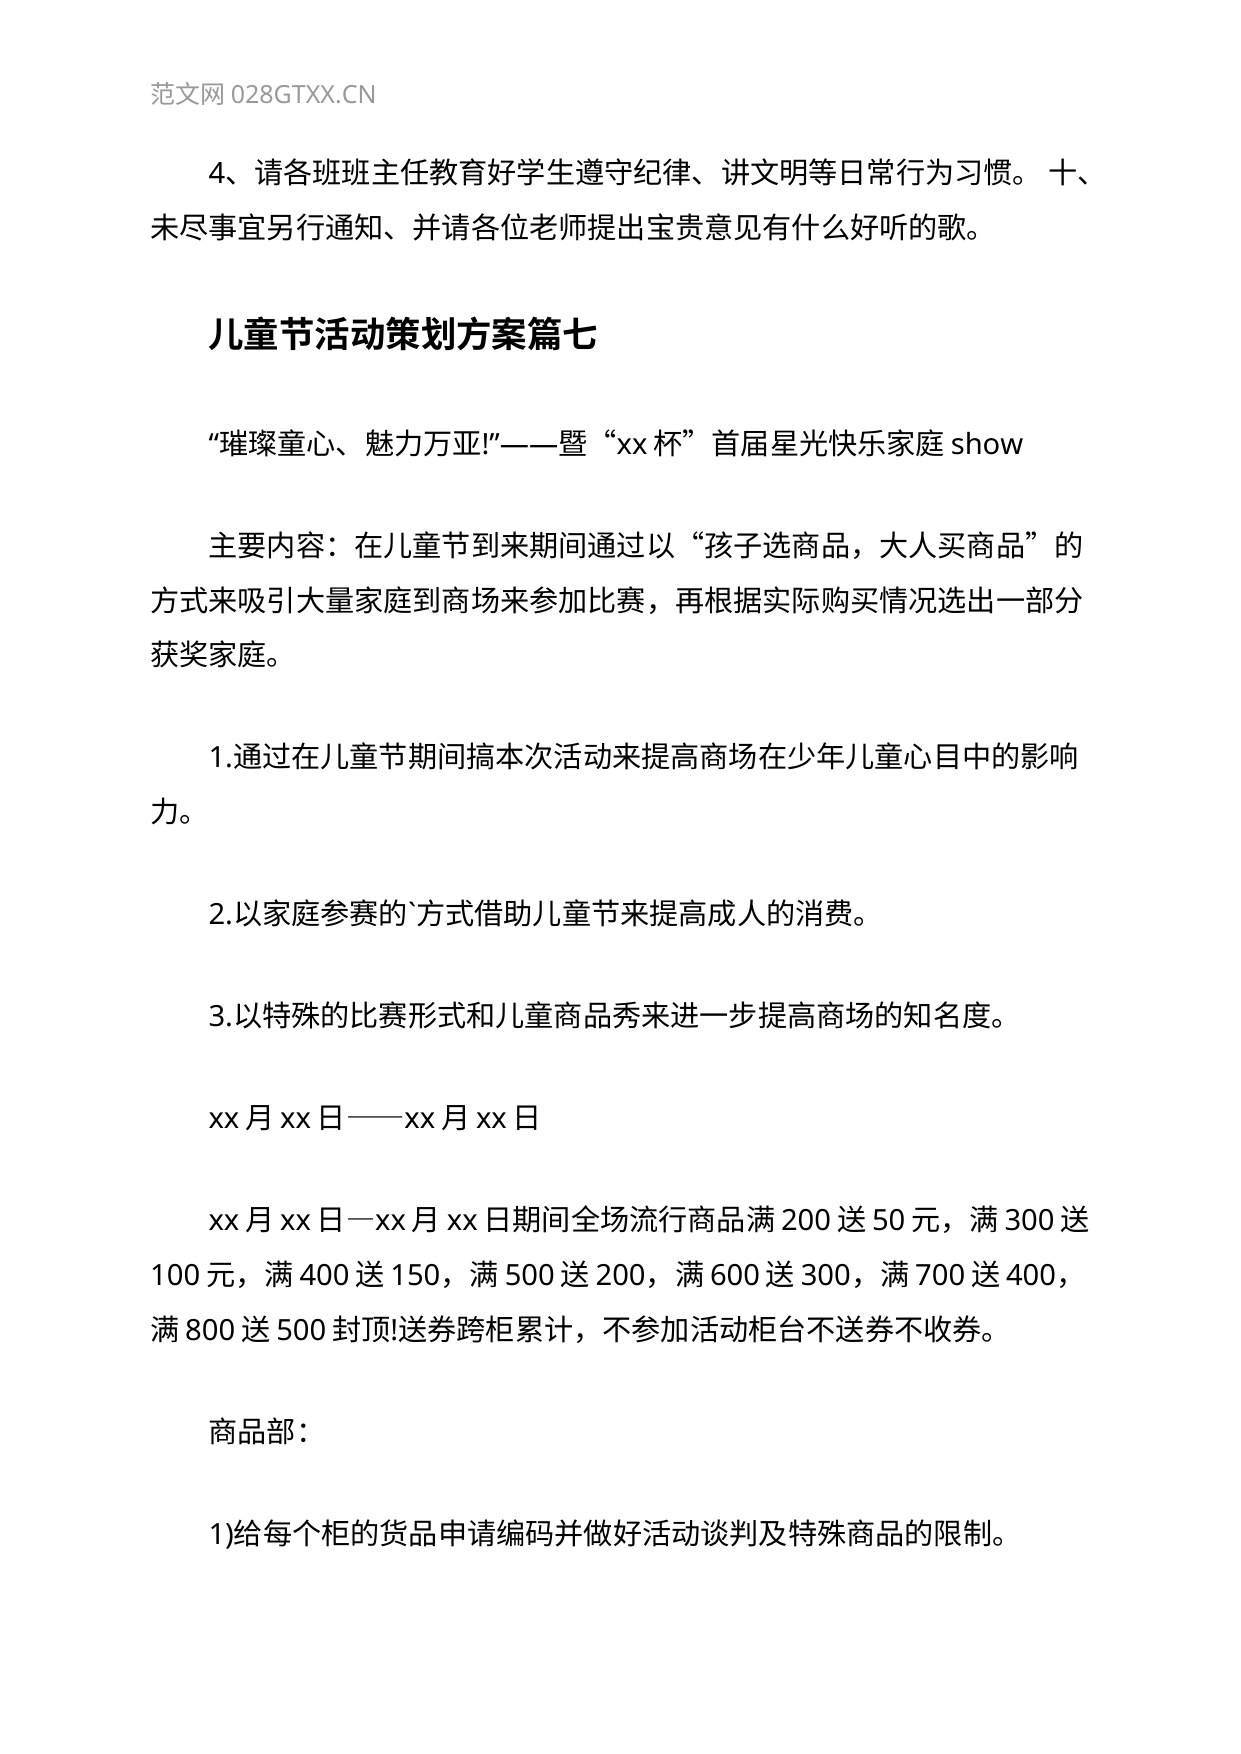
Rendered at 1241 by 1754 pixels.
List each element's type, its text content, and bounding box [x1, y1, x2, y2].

text xx月xx日—xx月xx日期间全场流行商品满200送50元，满300送100元，满400送150，满500送200，满600送300，满700送400，满800送500封顶!送券跨柜累计，不参加活动柜台不送券不收券。 [150, 1196, 1090, 1349]
text 儿童节活动策划方案篇七 [150, 307, 1090, 358]
text 1)给每个柜的货品申请编码并做好活动谈判及特殊商品的限制。 [150, 1510, 1090, 1553]
text xx月xx日——xx月xx日 [150, 1094, 1090, 1137]
text 1.通过在儿童节期间搞本次活动来提高商场在少年儿童心目中的影响力。 [150, 734, 1090, 831]
text 商品部： [150, 1408, 1090, 1451]
text 4、请各班班主任教育好学生遵守纪律、讲文明等日常行为习惯。 十、未尽事宜另行通知、并请各位老师提出宝贵意见有什么好听的歌。 [150, 150, 1090, 247]
text 3.以特殊的比赛形式和儿童商品秀来进一步提高商场的知名度。 [150, 992, 1090, 1035]
text 主要内容：在儿童节到来期间通过以“孩子选商品，大人买商品”的方式来吸引大量家庭到商场来参加比赛，再根据实际购买情况选出一部分获奖家庭。 [150, 522, 1090, 674]
text 2.以家庭参赛的`方式借助儿童节来提高成人的消费。 [150, 891, 1090, 933]
text “璀璨童心、魅力万亚!”——暨“xx杯”首届星光快乐家庭show [150, 420, 1090, 463]
